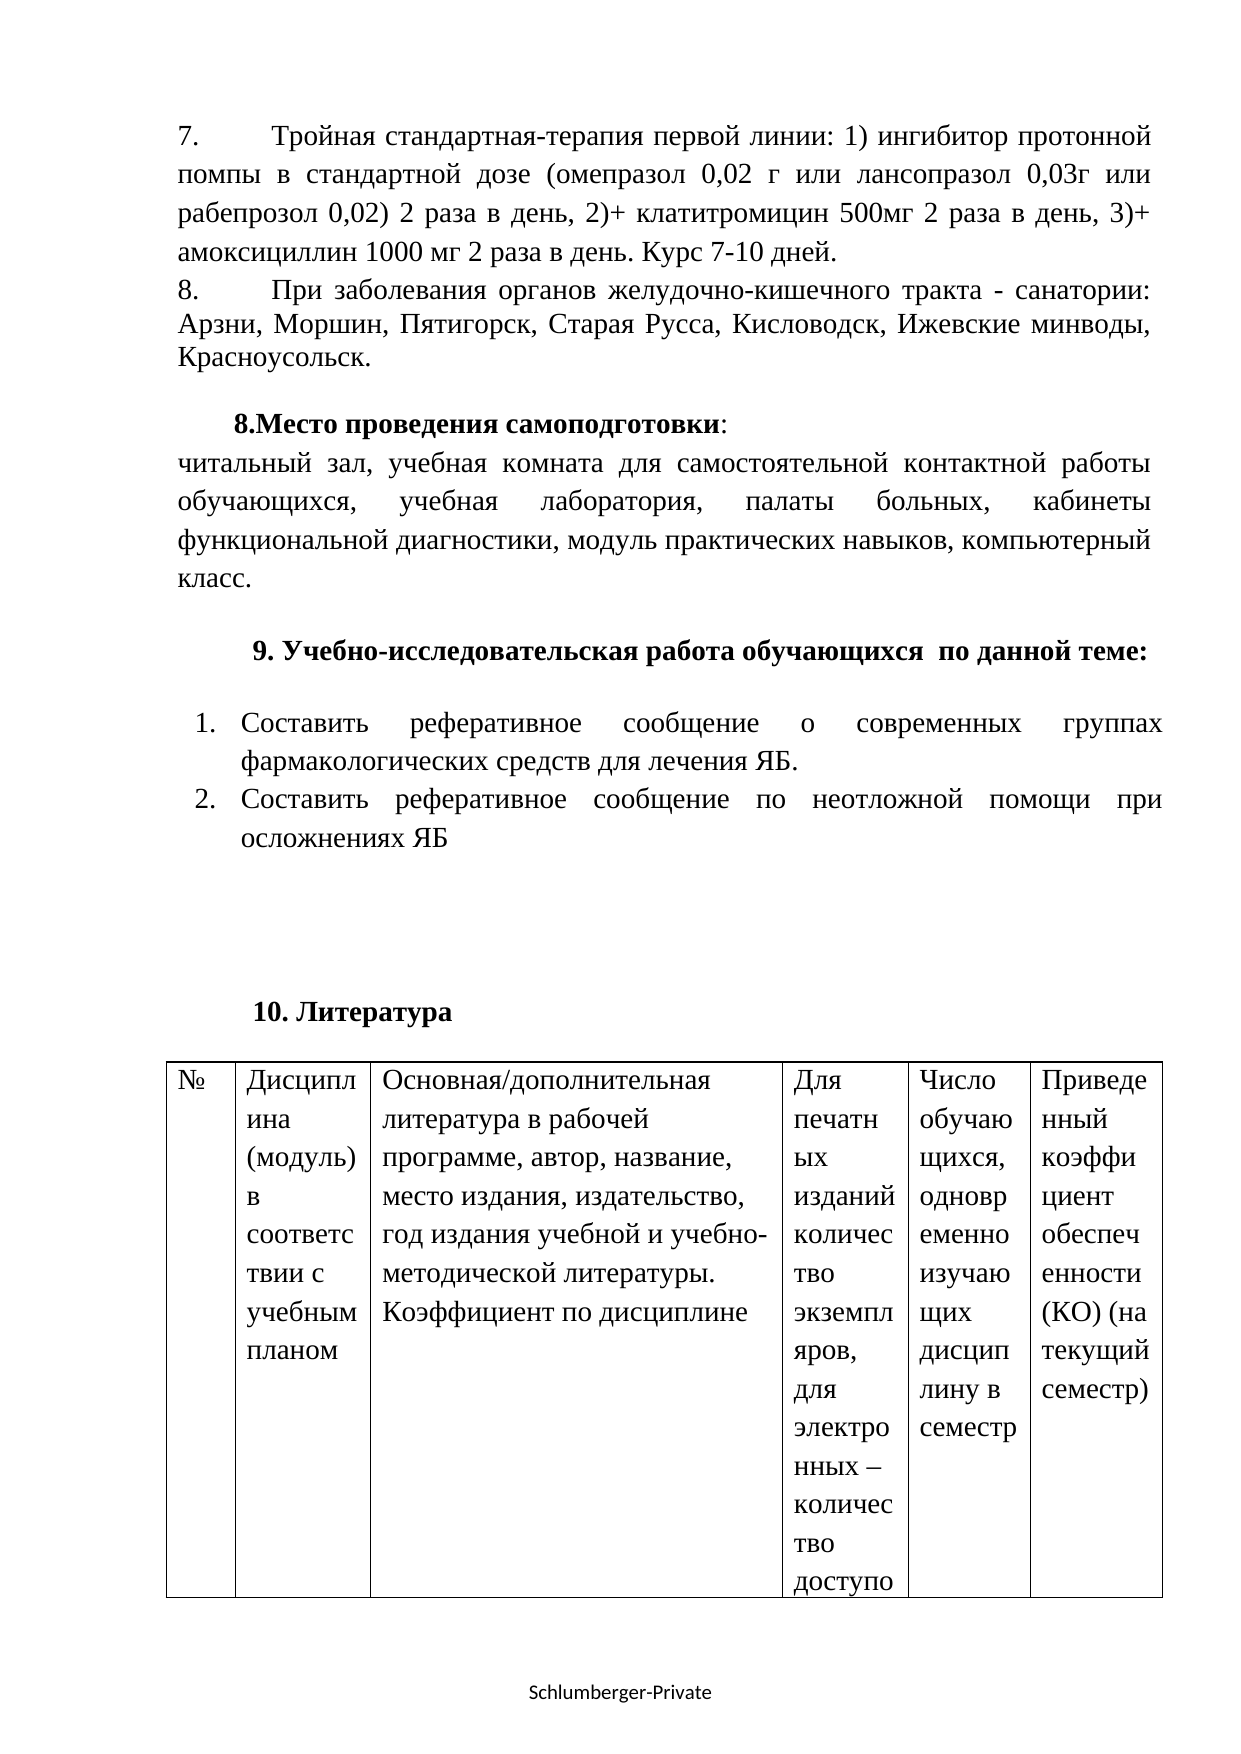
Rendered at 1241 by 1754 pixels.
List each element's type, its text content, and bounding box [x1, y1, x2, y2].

text читальный зал, учебная комната для самостоятельной контактной работы обучающихся, учебная лаборатория, палаты больных, кабинеты функциональной диагностики, модуль практических навыков, компьютерный класс. [177, 445, 1152, 594]
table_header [1031, 1063, 1162, 1597]
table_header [371, 1063, 782, 1597]
text 10. Литература [252, 994, 1152, 1028]
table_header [783, 1063, 908, 1597]
list Тройная стандартная-терапия первой линии: 1) ингибитор протонной помпы в стандартной дозе (омепразол 0,02 г или лансопразол 0,03г или рабепрозол 0,02) 2 раза в день, 2)+ клатитромицин 500мг 2 раза в день, 3)+ амоксициллин 1000 мг 2 раза в день. Курс 7-10 дней. [177, 118, 1152, 267]
text 8.Место проведения самоподготовки: [233, 406, 1152, 440]
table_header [236, 1063, 370, 1597]
table_cell 2. [177, 781, 233, 922]
list При заболевания органов желудочно-кишечного тракта - санатории: Арзни, Моршин, Пятигорск, Старая Русса, Кисловодск, Ижевские минводы, Красноусольск. [177, 272, 1152, 373]
table_header Составить реферативное сообщение о современных группах фармакологических средств для лечения ЯБ. [233, 705, 1171, 781]
table_header № [167, 1063, 235, 1597]
table_header 1. [177, 705, 233, 781]
text 9. Учебно-исследовательская работа обучающихся по данной теме: [252, 633, 1152, 666]
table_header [909, 1063, 1030, 1597]
table_cell Составить реферативное сообщение по неотложной помощи при осложнениях ЯБ [233, 781, 1171, 922]
